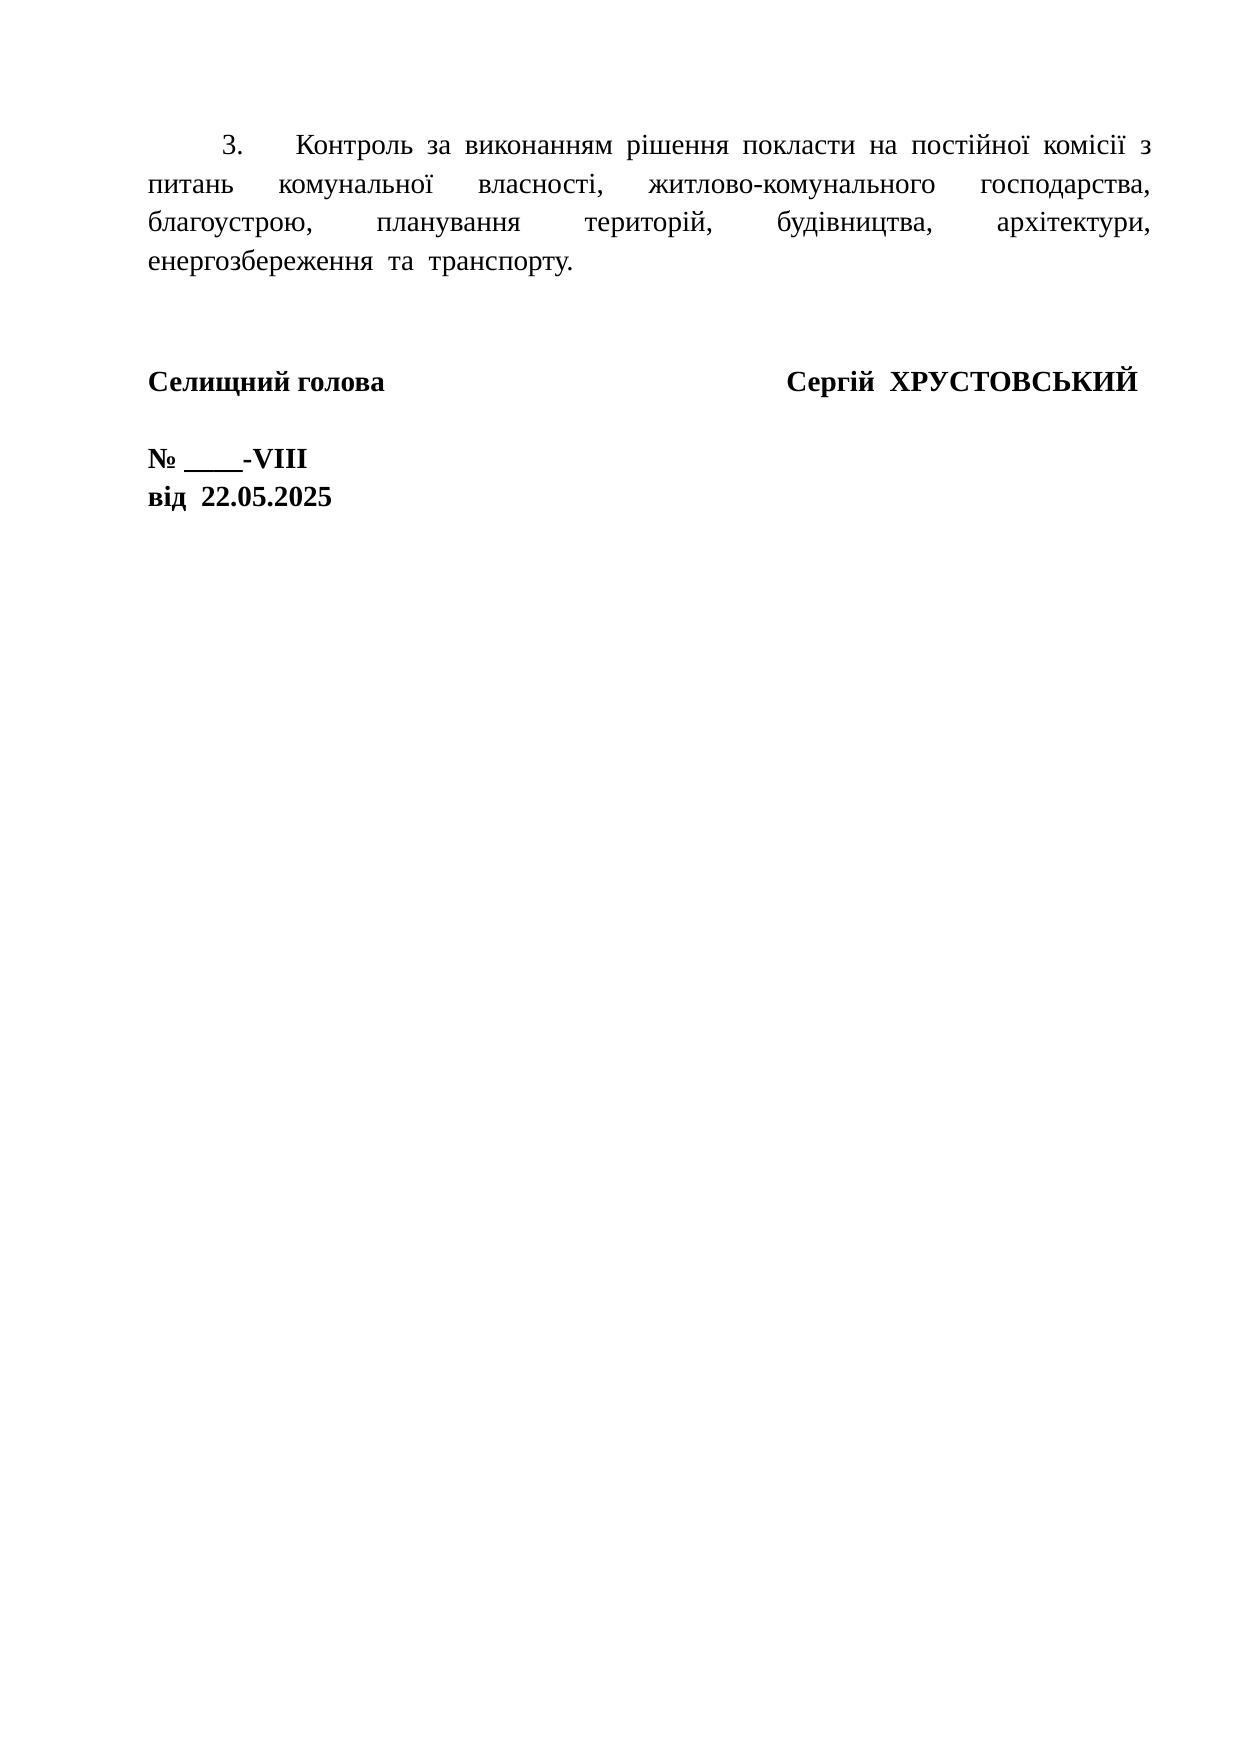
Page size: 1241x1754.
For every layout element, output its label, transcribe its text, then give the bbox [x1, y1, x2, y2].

text № ____-VIІI [148, 441, 1152, 474]
text від 22.05.2025 [148, 479, 1152, 513]
text Селищний голова Сергій ХРУСТОВСЬКИЙ [148, 364, 1152, 397]
list Контроль за виконанням рішення покласти на постійної комісії з питань комунальної власності, житлово-комунального господарства, благоустрою, планування територій, будівництва, архітектури, енергозбереження та транспорту. [148, 127, 1152, 276]
